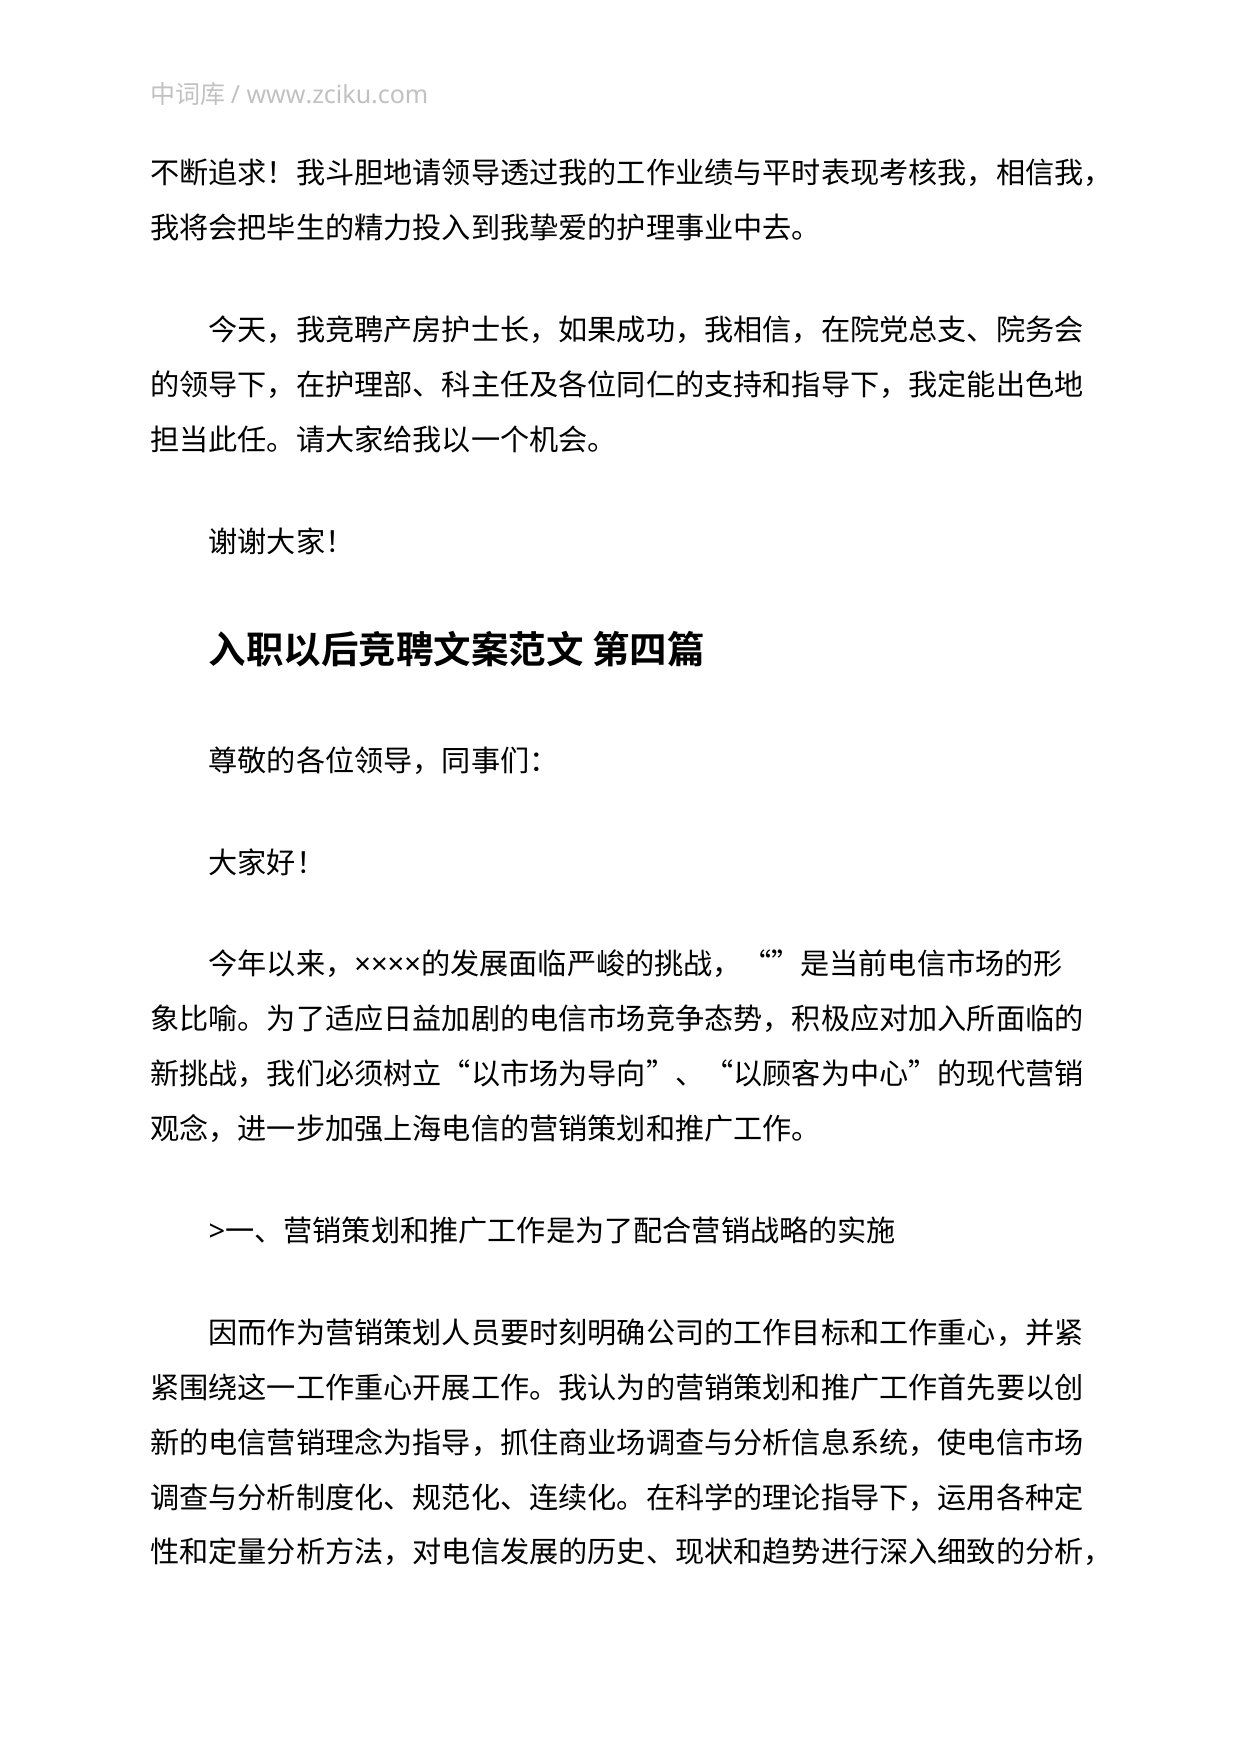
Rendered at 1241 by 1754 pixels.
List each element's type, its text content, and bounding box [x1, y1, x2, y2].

text 谢谢大家！ [150, 518, 1090, 561]
text 今年以来，××××的发展面临严峻的挑战，“”是当前电信市场的形象比喻。为了适应日益加剧的电信市场竞争态势，积极应对加入所面临的新挑战，我们必须树立“以市场为导向”、“以顾客为中心”的现代营销观念，进一步加强上海电信的营销策划和推广工作。 [150, 941, 1090, 1148]
text >一、营销策划和推广工作是为了配合营销战略的实施 [150, 1207, 1090, 1250]
text 大家好！ [150, 839, 1090, 881]
text 今天，我竞聘产房护士长，如果成功，我相信，在院党总支、院务会的领导下，在护理部、科主任及各位同仁的支持和指导下，我定能出色地担当此任。请大家给我以一个机会。 [150, 307, 1090, 459]
text 入职以后竞聘文案范文 第四篇 [150, 620, 1090, 674]
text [150, 150, 1090, 247]
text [150, 1309, 1090, 1571]
text 尊敬的各位领导，同事们： [150, 737, 1090, 780]
